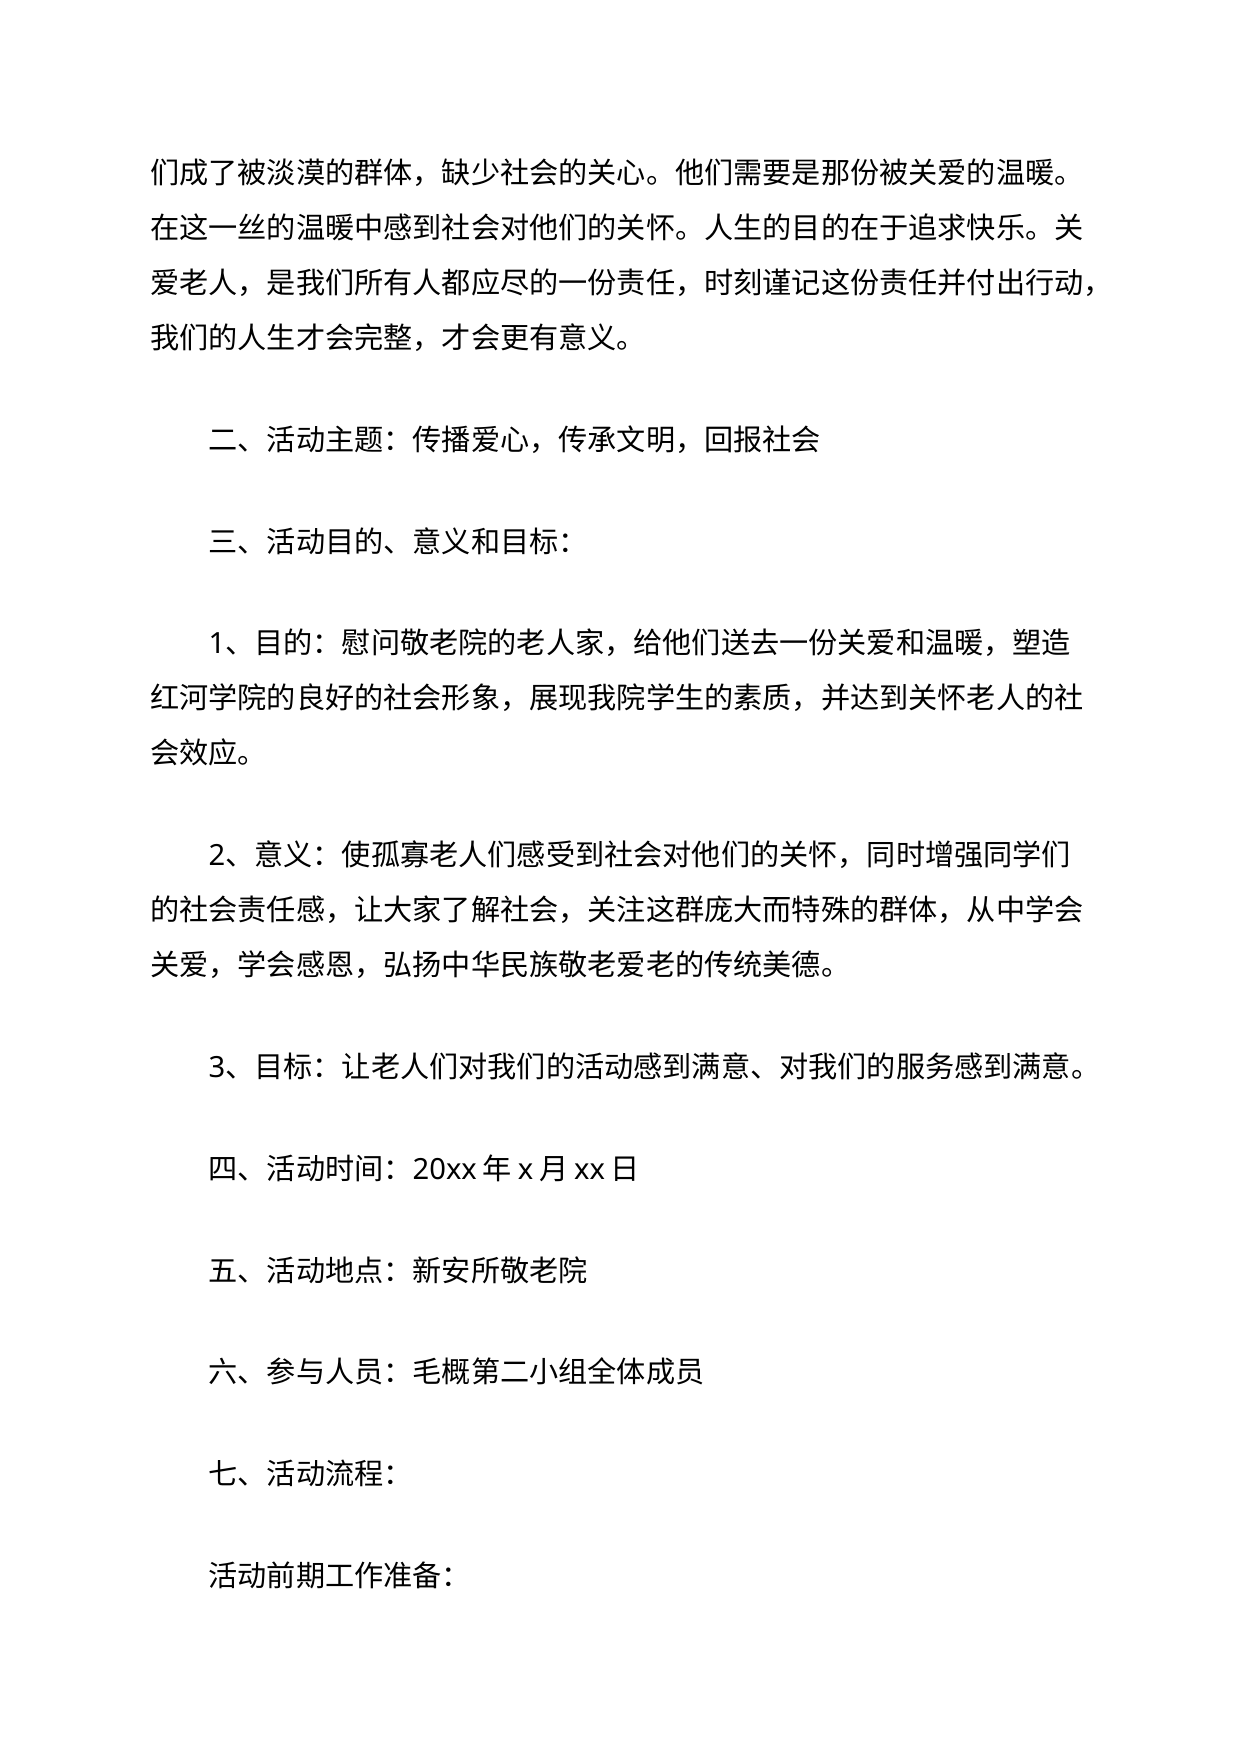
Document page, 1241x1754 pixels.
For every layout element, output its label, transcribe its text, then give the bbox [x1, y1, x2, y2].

text 四、活动时间：20xx年x月xx日 [150, 1145, 1090, 1188]
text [150, 150, 1090, 357]
text 活动前期工作准备： [150, 1553, 1090, 1595]
text 1、目的：慰问敬老院的老人家，给他们送去一份关爱和温暖，塑造红河学院的良好的社会形象，展现我院学生的素质，并达到关怀老人的社会效应。 [150, 620, 1090, 772]
text 3、目标：让老人们对我们的活动感到满意、对我们的服务感到满意。 [150, 1043, 1090, 1086]
text 七、活动流程： [150, 1451, 1090, 1493]
text 五、活动地点：新安所敬老院 [150, 1247, 1090, 1289]
text 二、活动主题：传播爱心，传承文明，回报社会 [150, 416, 1090, 459]
text 2、意义：使孤寡老人们感受到社会对他们的关怀，同时增强同学们的社会责任感，让大家了解社会，关注这群庞大而特殊的群体，从中学会关爱，学会感恩，弘扬中华民族敬老爱老的传统美德。 [150, 832, 1090, 984]
text 六、参与人员：毛概第二小组全体成员 [150, 1349, 1090, 1391]
text 三、活动目的、意义和目标： [150, 518, 1090, 561]
